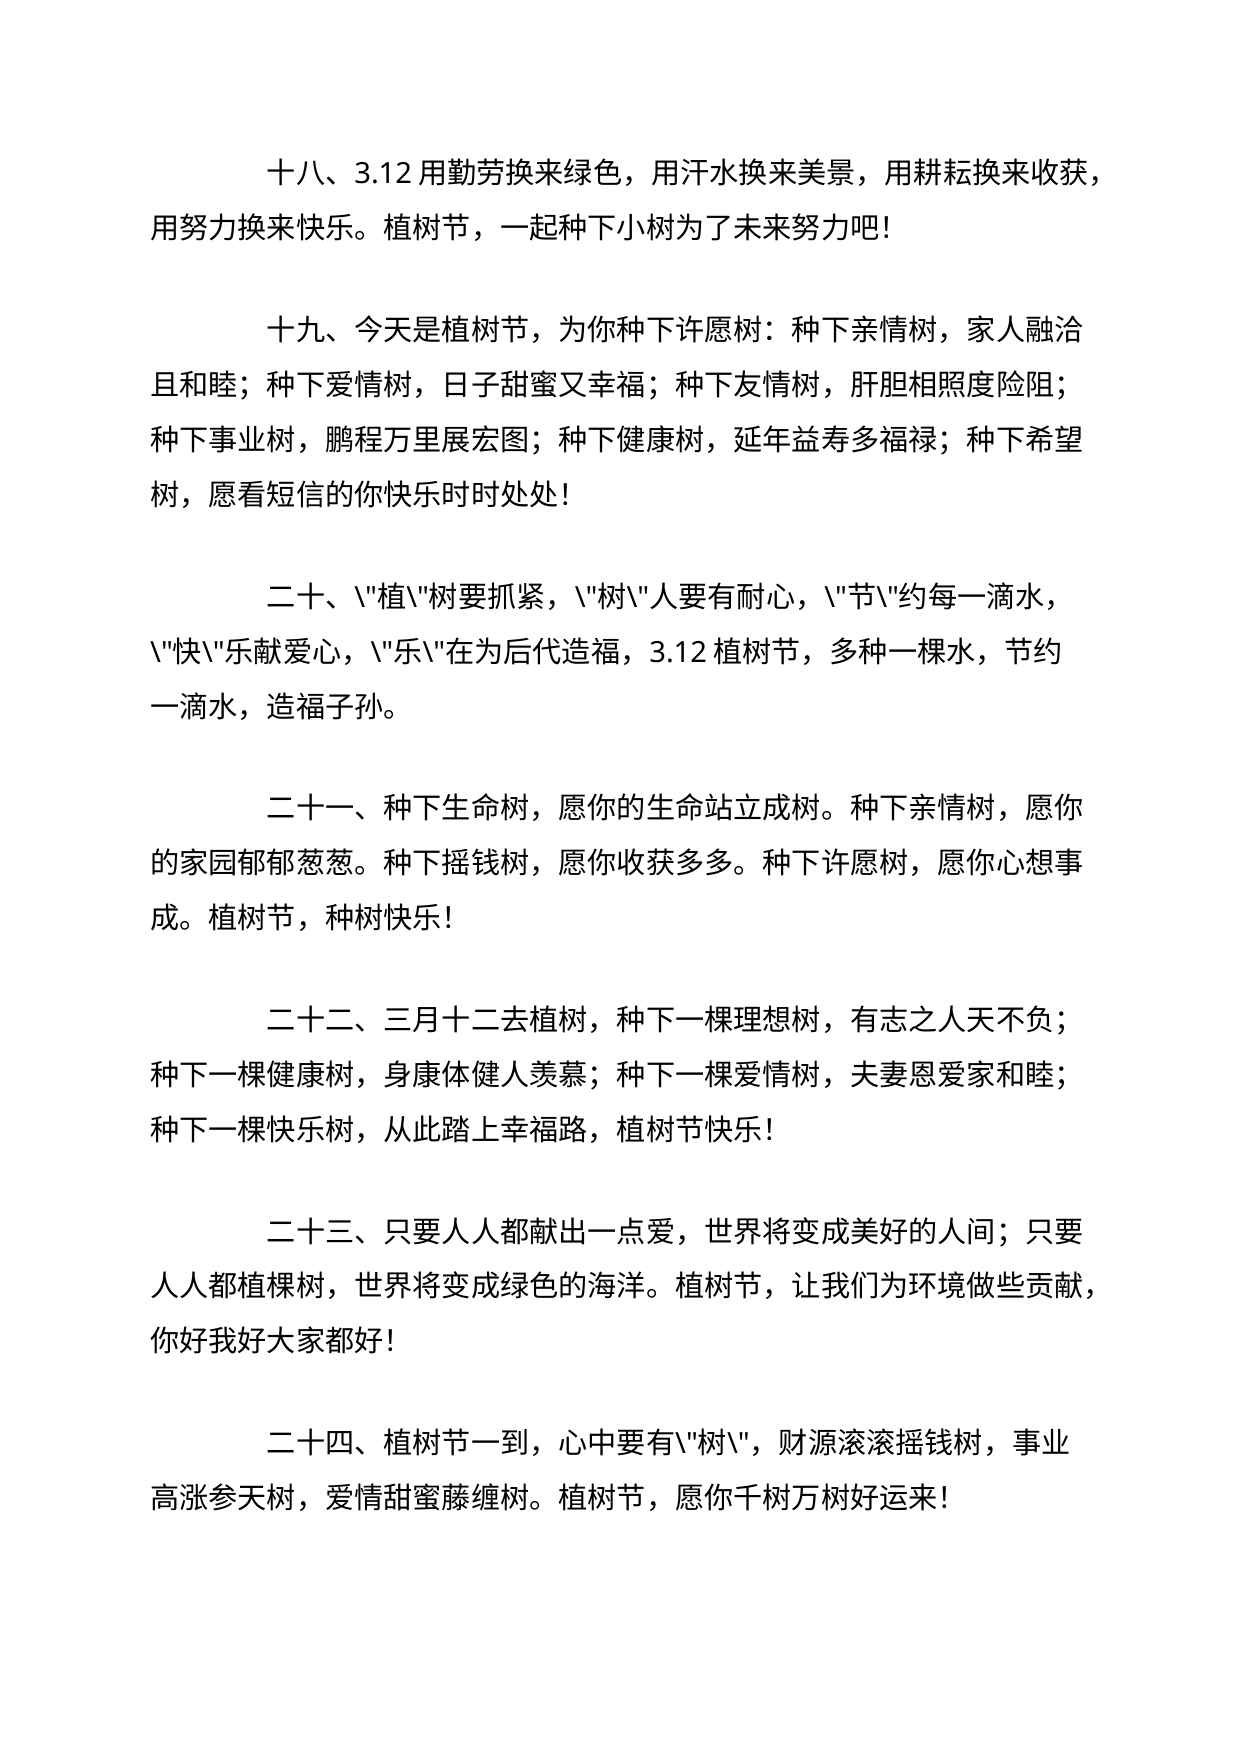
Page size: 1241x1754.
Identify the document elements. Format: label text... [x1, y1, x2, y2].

text 二十二、三月十二去植树，种下一棵理想树，有志之人天不负；种下一棵健康树，身康体健人羡慕；种下一棵爱情树，夫妻恩爱家和睦；种下一棵快乐树，从此踏上幸福路，植树节快乐！ [150, 997, 1090, 1149]
text 二十四、植树节一到，心中要有\"树\"，财源滚滚摇钱树，事业高涨参天树，爱情甜蜜藤缠树。植树节，愿你千树万树好运来！ [150, 1420, 1090, 1517]
text 二十一、种下生命树，愿你的生命站立成树。种下亲情树，愿你的家园郁郁葱葱。种下摇钱树，愿你收获多多。种下许愿树，愿你心想事成。植树节，种树快乐！ [150, 785, 1090, 937]
text 二十三、只要人人都献出一点爱，世界将变成美好的人间；只要人人都植棵树，世界将变成绿色的海洋。植树节，让我们为环境做些贡献，你好我好大家都好！ [150, 1208, 1090, 1360]
text 二十、\"植\"树要抓紧，\"树\"人要有耐心，\"节\"约每一滴水，\"快\"乐献爱心，\"乐\"在为后代造福，3.12植树节，多种一棵水，节约一滴水，造福子孙。 [150, 573, 1090, 726]
text 十八、3.12用勤劳换来绿色，用汗水换来美景，用耕耘换来收获，用努力换来快乐。植树节，一起种下小树为了未来努力吧！ [150, 150, 1090, 247]
text 十九、今天是植树节，为你种下许愿树：种下亲情树，家人融洽且和睦；种下爱情树，日子甜蜜又幸福；种下友情树，肝胆相照度险阻；种下事业树，鹏程万里展宏图；种下健康树，延年益寿多福禄；种下希望树，愿看短信的你快乐时时处处！ [150, 307, 1090, 514]
